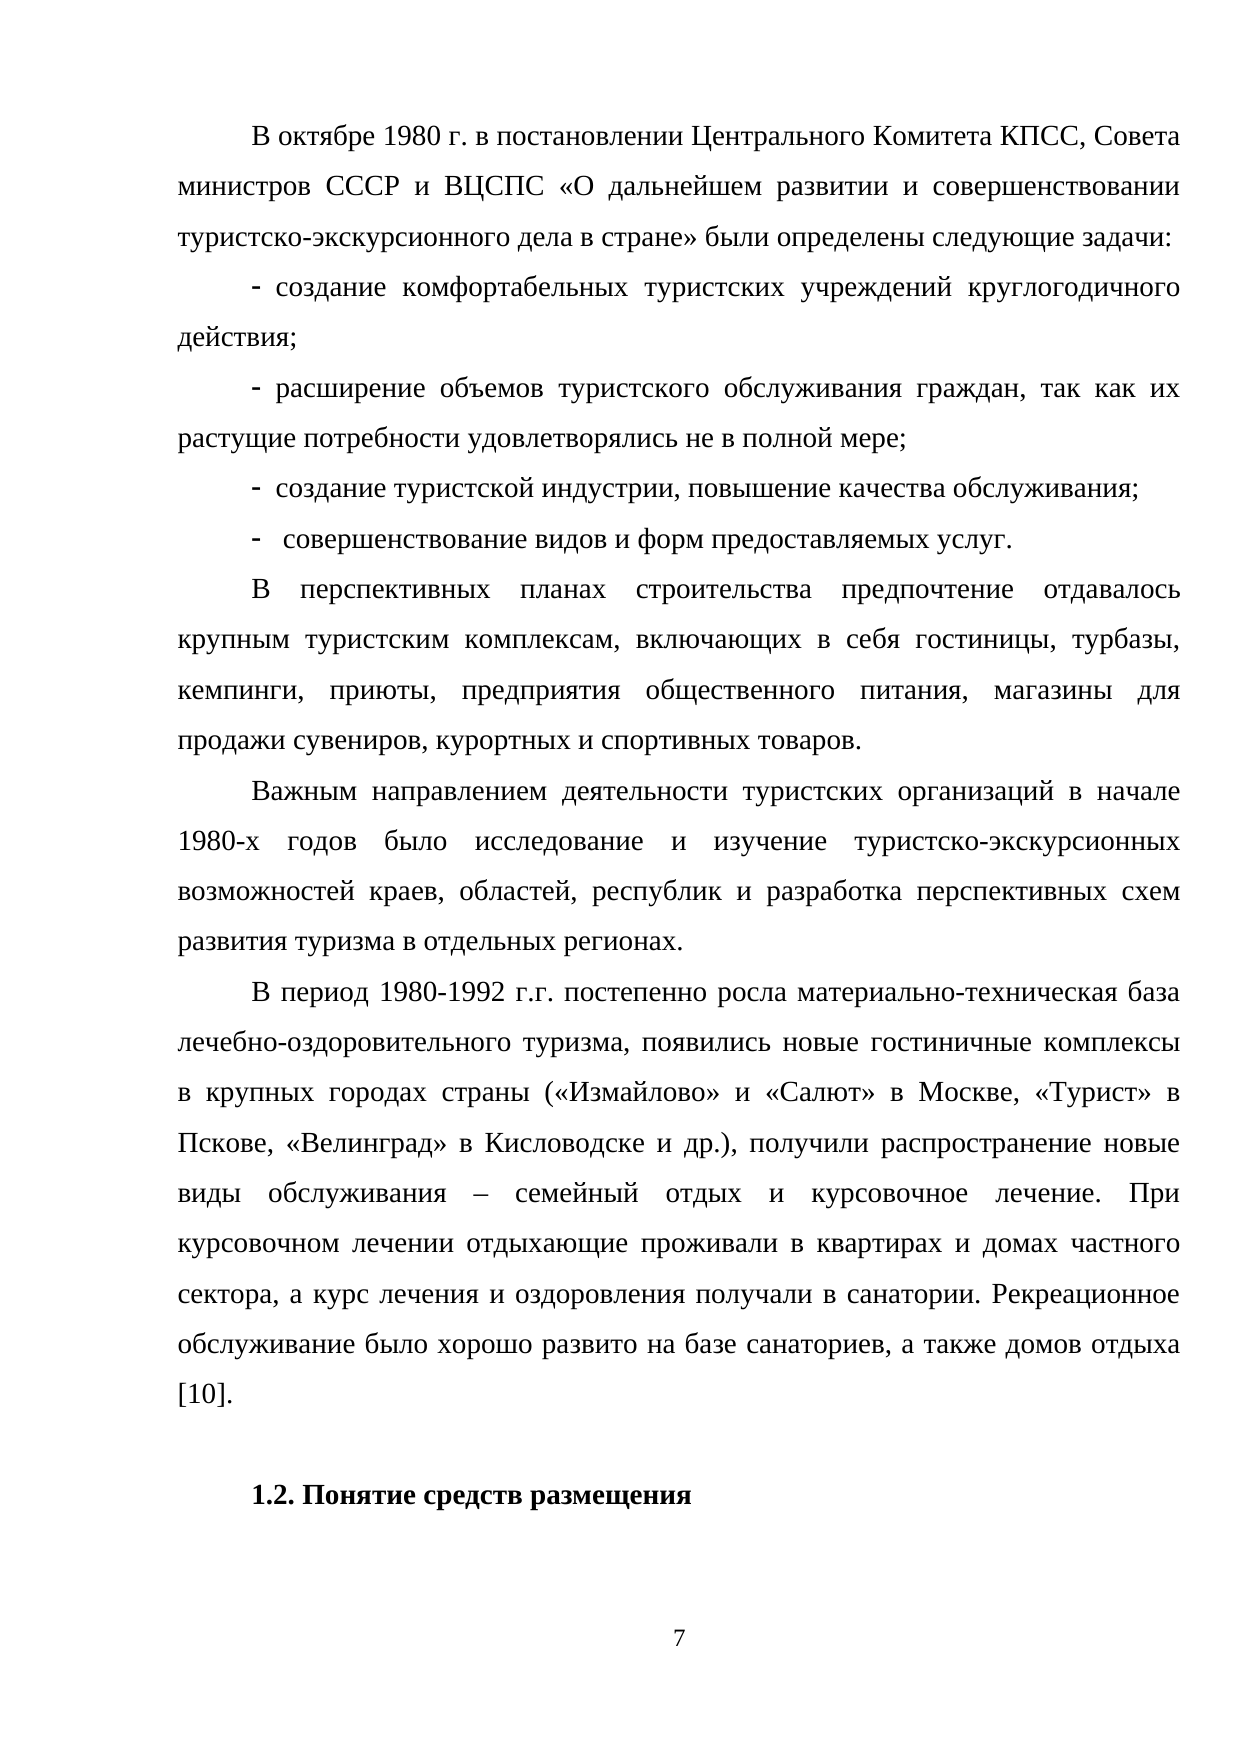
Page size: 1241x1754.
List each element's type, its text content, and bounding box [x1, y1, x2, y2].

text Важным направлением деятельности туристских организаций в начале 1980-х годов было исследование и изучение туристско-экскурсионных возможностей краев, областей, республик и разработка перспективных схем развития туризма в отдельных регионах. [177, 773, 1181, 957]
text В период 1980-1992 г.г. постепенно росла материально-техническая база лечебно-оздоровительного туризма, появились новые гостиничные комплексы в крупных городах страны («Измайлово» и «Салют» в Москве, «Турист» в Пскове, «Велинград» в Кисловодске и др.), получили распространение новые виды обслуживания – семейный отдых и курсовочное лечение. При курсовочном лечении отдыхающие проживали в квартирах и домах частного сектора, а курс лечения и оздоровления получали в санатории. Рекреационное обслуживание было хорошо развито на базе санаториев, а также домов отдыха [10]. [177, 974, 1181, 1410]
list создание комфортабельных туристских учреждений круглогодичного действия; [177, 269, 1181, 353]
list создание туристской индустрии, повышение качества обслуживания; [177, 471, 1181, 504]
list расширение объемов туристского обслуживания граждан, так как их растущие потребности удовлетворялись не в полной мере; [177, 370, 1181, 454]
subtitle 1.2. Понятие средств размещения [177, 1477, 1181, 1511]
text В октябре 1980 г. в постановлении Центрального Комитета КПСС, Совета министров СССР и ВЦСПС «О дальнейшем развитии и совершенствовании туристско-экскурсионного дела в стране» были определены следующие задачи: [177, 118, 1181, 252]
list совершенствование видов и форм предоставляемых услуг. [177, 521, 1181, 554]
text В перспективных планах строительства предпочтение отдавалось крупным туристским комплексам, включающих в себя гостиницы, турбазы, кемпинги, приюты, предприятия общественного питания, магазины для продажи сувениров, курортных и спортивных товаров. [177, 571, 1181, 756]
